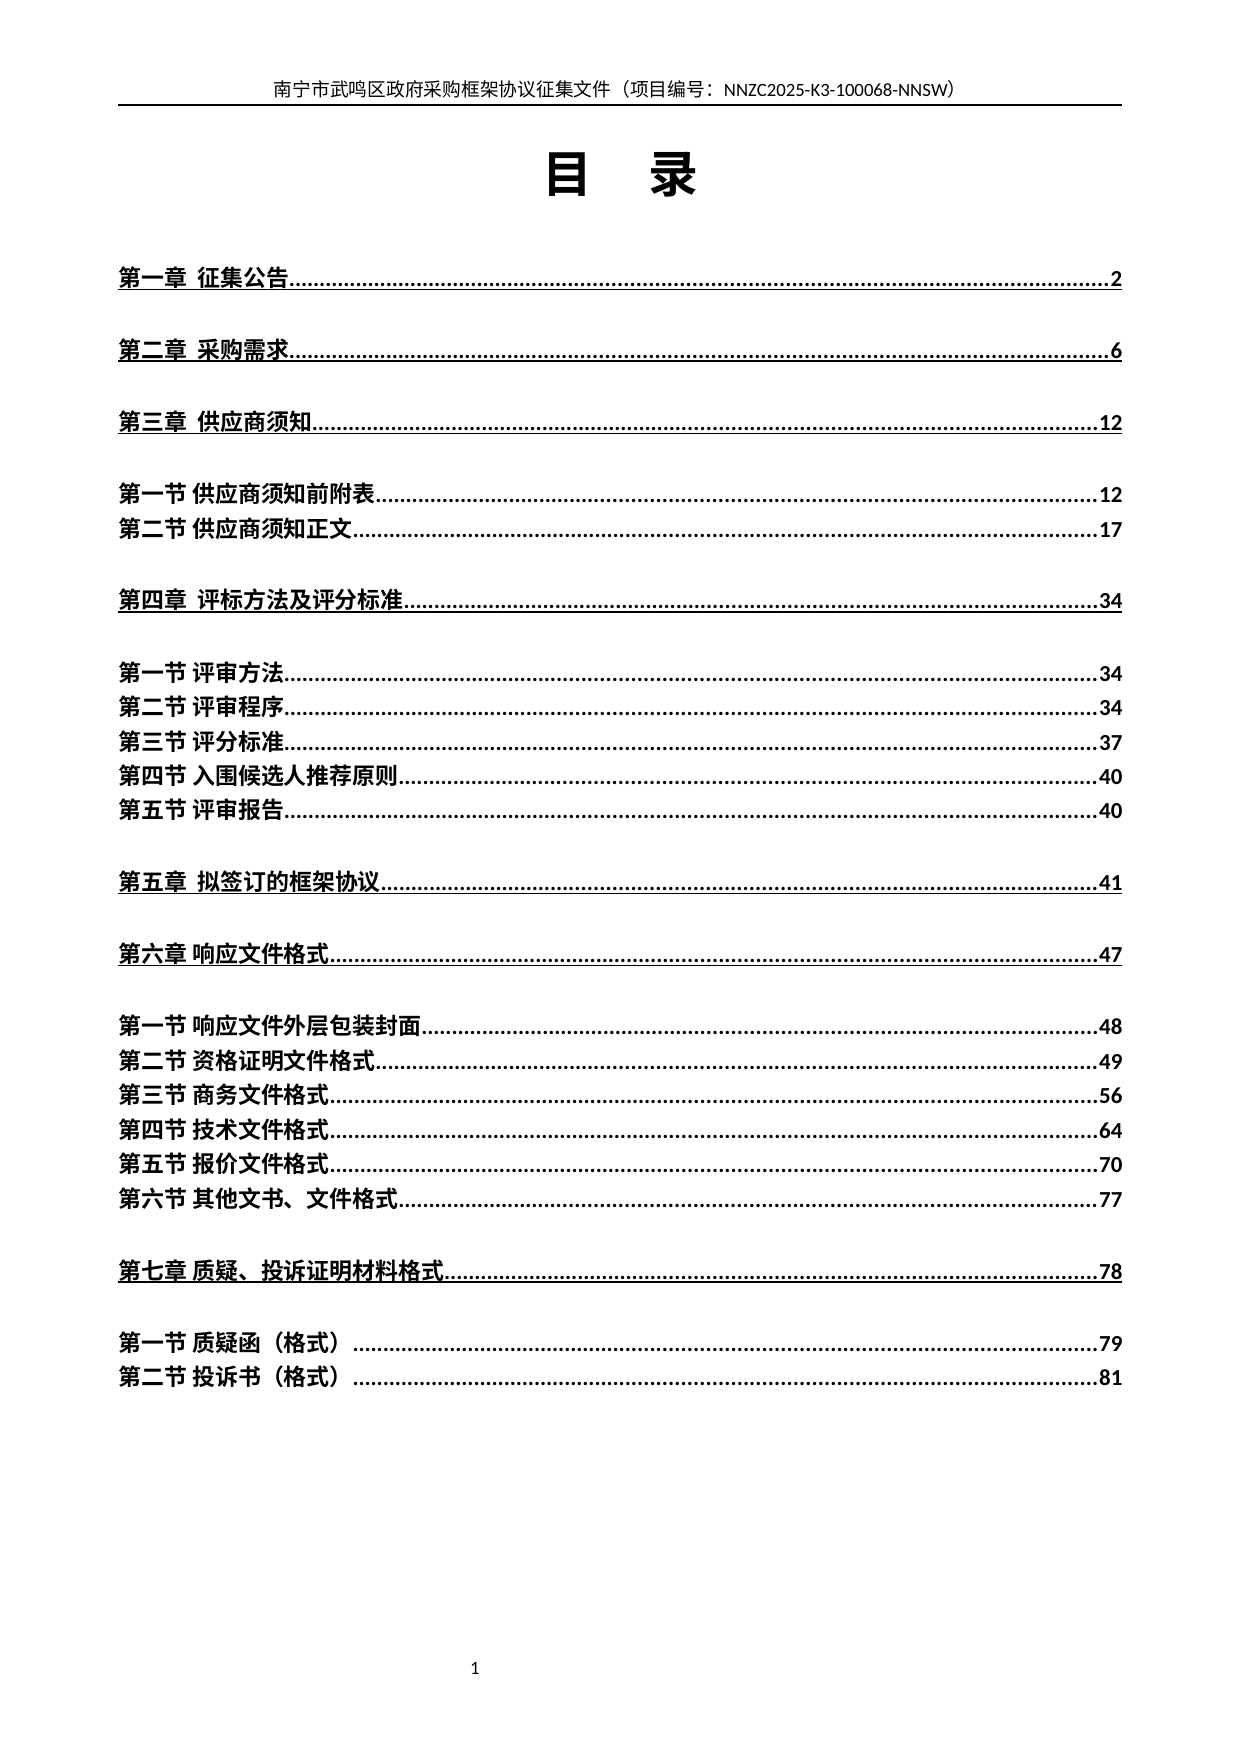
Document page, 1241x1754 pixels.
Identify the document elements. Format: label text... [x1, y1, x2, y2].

text 第三章 供应商须知 12 [118, 403, 1122, 433]
text 第二章 采购需求 6 [118, 331, 1122, 360]
text 第三节 评分标准 37 [118, 723, 1122, 757]
text 第一节 评审方法 34 [118, 654, 1122, 688]
text 第五章 拟签订的框架协议 41 [118, 864, 1122, 893]
text 第五节 评审报告 40 [118, 792, 1122, 826]
text 第七章 质疑、投诉证明材料格式 78 [118, 1252, 1122, 1281]
text 第一节 供应商须知前附表 12 [118, 475, 1122, 510]
text 第四节 技术文件格式 64 [118, 1111, 1122, 1146]
text 第一节 响应文件外层包装封面 48 [118, 1008, 1122, 1042]
text 第三节 商务文件格式 56 [118, 1077, 1122, 1111]
text 第二节 供应商须知正文 17 [118, 510, 1122, 544]
text 第四节 入围候选人推荐原则 40 [118, 757, 1122, 792]
text 第一节 质疑函（格式） 79 [118, 1324, 1122, 1358]
text 第五节 报价文件格式 70 [118, 1146, 1122, 1180]
text 第四章 评标方法及评分标准 34 [118, 582, 1122, 611]
text 第六节 其他文书、文件格式 77 [118, 1180, 1122, 1214]
text 目 录 [118, 118, 1122, 222]
text 第二节 资格证明文件格式 49 [118, 1042, 1122, 1077]
text 第一章 征集公告 2 [118, 259, 1122, 289]
text 第二节 投诉书（格式） 81 [118, 1358, 1122, 1393]
text 第二节 评审程序 34 [118, 688, 1122, 723]
text 第六章 响应文件格式 47 [118, 936, 1122, 965]
